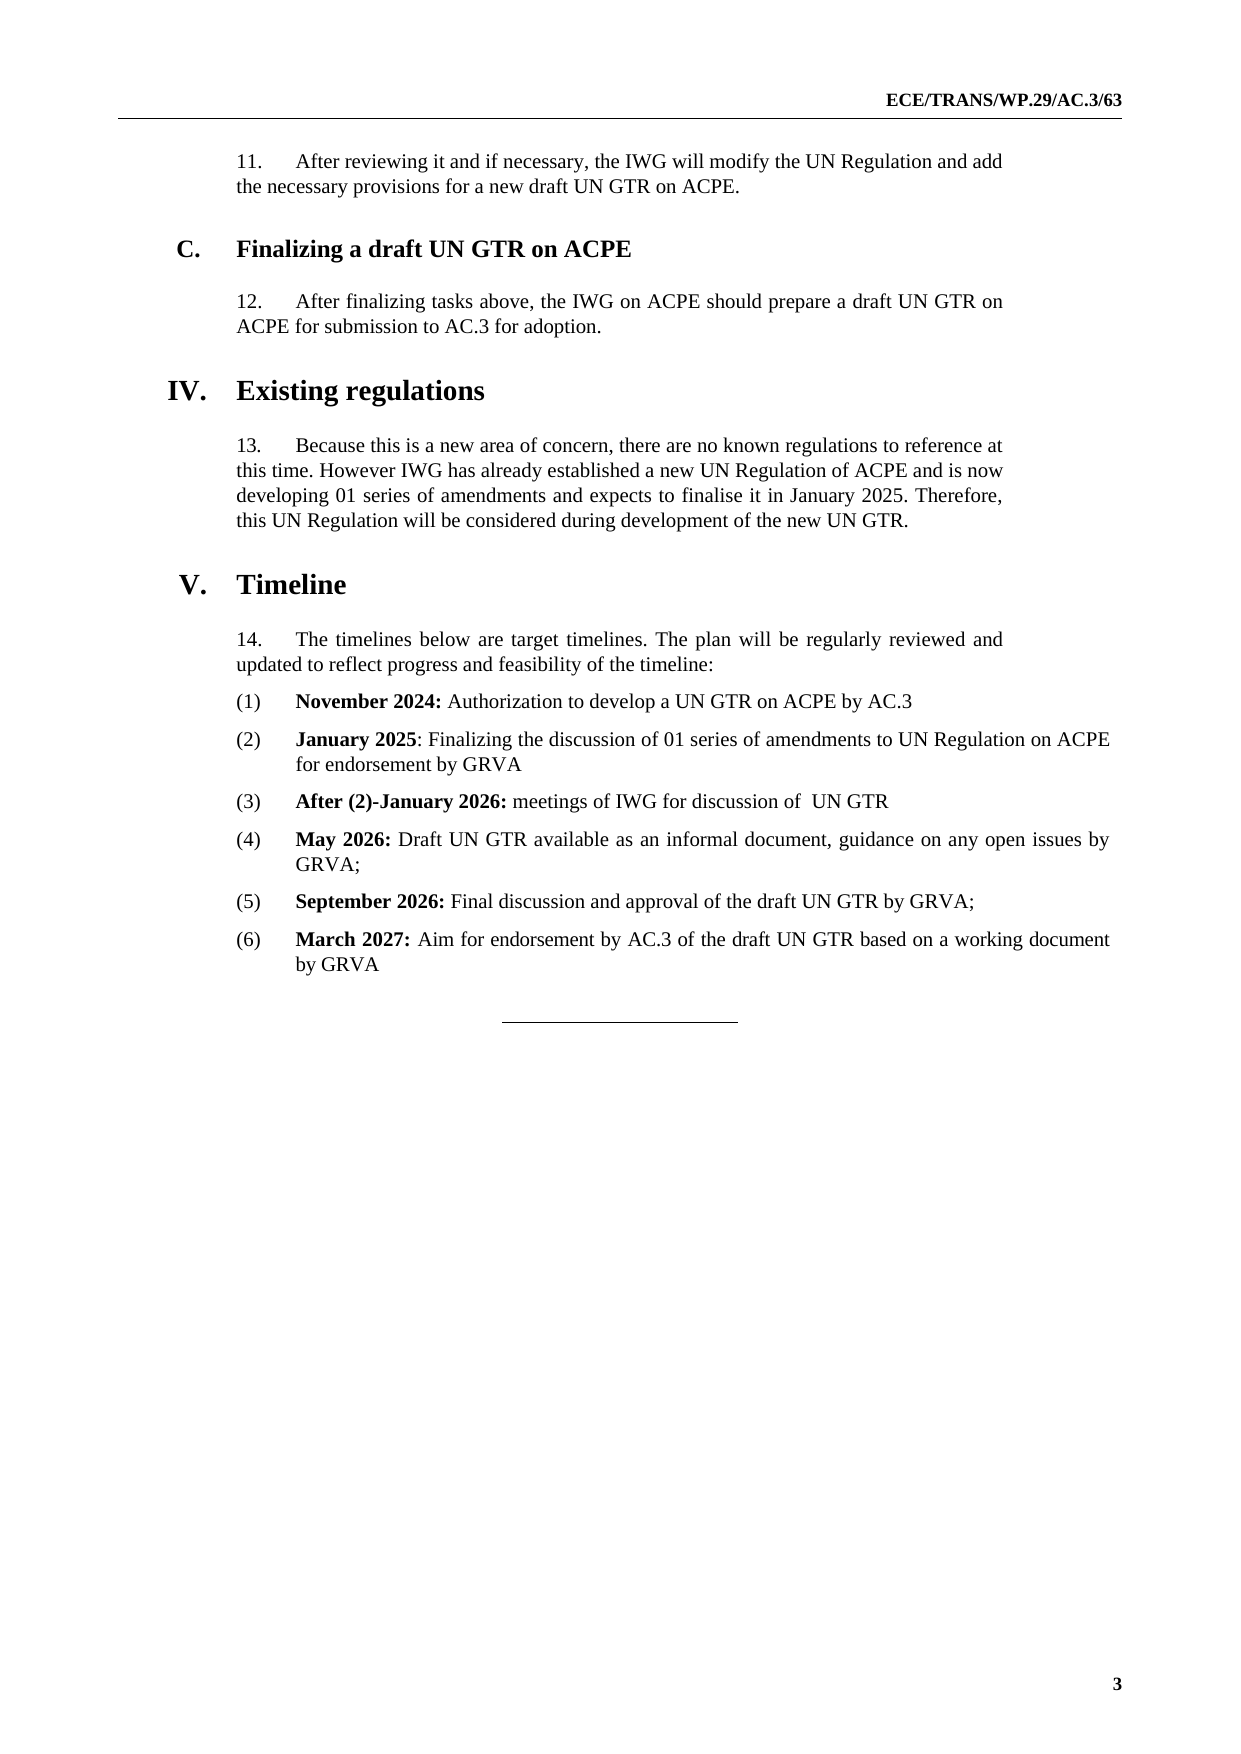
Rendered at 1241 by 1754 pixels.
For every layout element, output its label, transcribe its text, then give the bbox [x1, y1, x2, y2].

text C. Finalizing a draft UN GTR on ACPE [118, 235, 1004, 263]
text 14. The timelines below are target timelines. The plan will be regularly reviewed and updated to reflect progress and feasibility of the timeline: [236, 626, 1004, 676]
text IV. Existing regulations [118, 376, 1004, 407]
text (4) May 2026: Draft UN GTR available as an informal document, guidance on any open issues by GRVA; [236, 826, 1111, 876]
text (3) After (2)-January 2026: meetings of IWG for discussion of UN GTR [236, 788, 1111, 813]
text 11. After reviewing it and if necessary, the IWG will modify the UN Regulation and add the necessary provisions for a new draft UN GTR on ACPE. [236, 148, 1004, 198]
text V. Timeline [118, 569, 1004, 601]
text (1) November 2024: Authorization to develop a UN GTR on ACPE by AC.3 [236, 688, 1111, 713]
text (5) September 2026: Final discussion and approval of the draft UN GTR by GRVA; [236, 888, 1111, 913]
text 12. After finalizing tasks above, the IWG on ACPE should prepare a draft UN GTR on ACPE for submission to AC.3 for adoption. [236, 288, 1004, 338]
text (2) January 2025: Finalizing the discussion of 01 series of amendments to UN Regulation on ACPE for endorsement by GRVA [236, 726, 1111, 776]
text 13. Because this is a new area of concern, there are no known regulations to reference at this time. However IWG has already established a new UN Regulation of ACPE and is now developing 01 series of amendments and expects to finalise it in January 2025. Therefore, this UN Regulation will be considered during development of the new UN GTR. [236, 432, 1004, 532]
text (6) March 2027: Aim for endorsement by AC.3 of the draft UN GTR based on a working document by GRVA [236, 926, 1111, 976]
